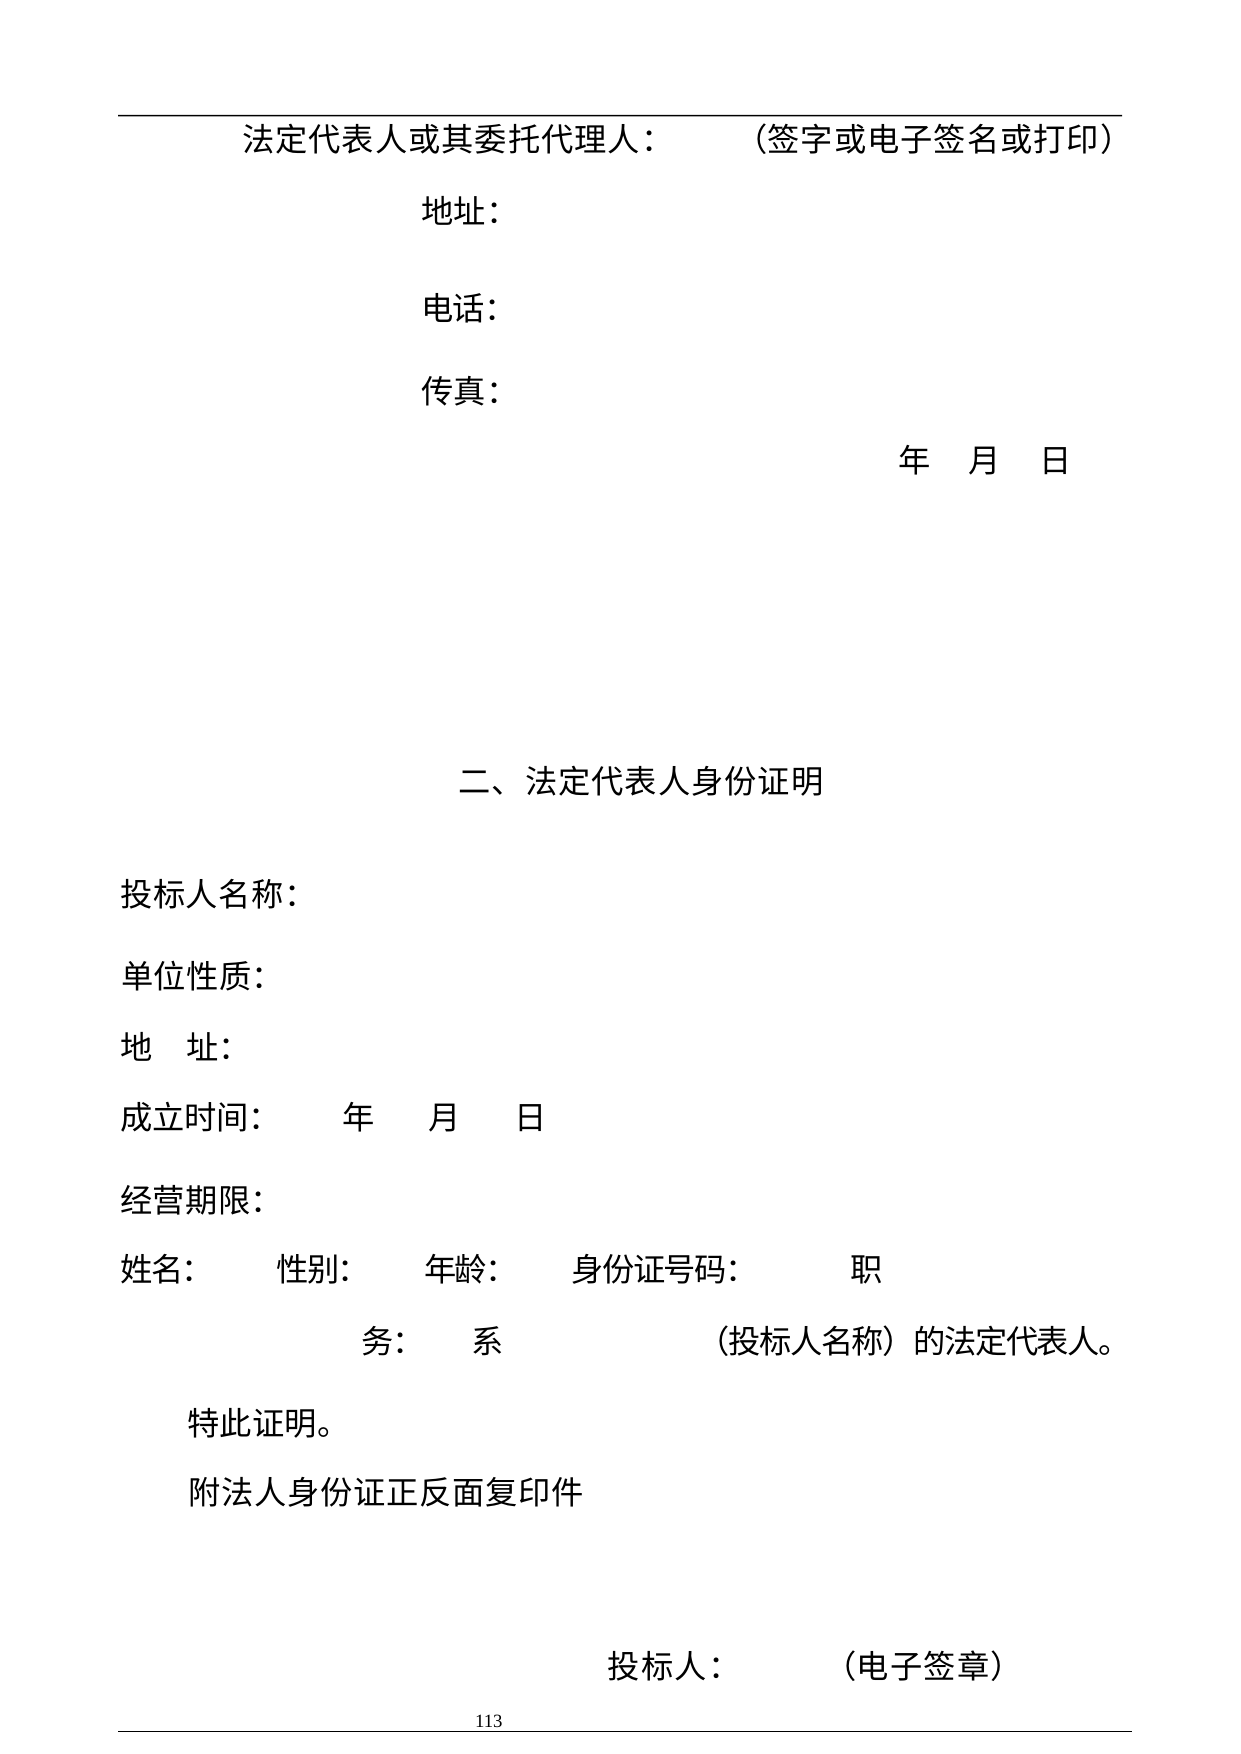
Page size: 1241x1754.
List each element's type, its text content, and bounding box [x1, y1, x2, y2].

text 单位性质： [121, 954, 1132, 997]
text 务： 系 （投标人名称）的法定代表人。 [118, 1316, 1132, 1362]
text 地址： [421, 186, 1014, 232]
text 年 月 日 [756, 437, 1132, 482]
text 电话： [421, 283, 1014, 330]
text 特此证明。 [187, 1400, 1132, 1445]
text 传真： [421, 368, 1132, 412]
text 二、法定代表人身份证明 [458, 758, 1132, 802]
text 经营期限： [120, 1177, 1132, 1221]
text 法定代表人或其委托代理人： （签字或电子签名或打印） [118, 116, 1132, 160]
text 地 址： [120, 1023, 1132, 1069]
text 投标人： （电子签章） [607, 1643, 1132, 1687]
text 姓名： 性别： 年龄： 身份证号码： 职 [120, 1246, 1132, 1290]
text 投标人名称： [120, 869, 1132, 916]
text 成立时间： 年 月 日 [121, 1092, 1132, 1139]
text 附法人身份证正反面复印件 [188, 1470, 1132, 1514]
